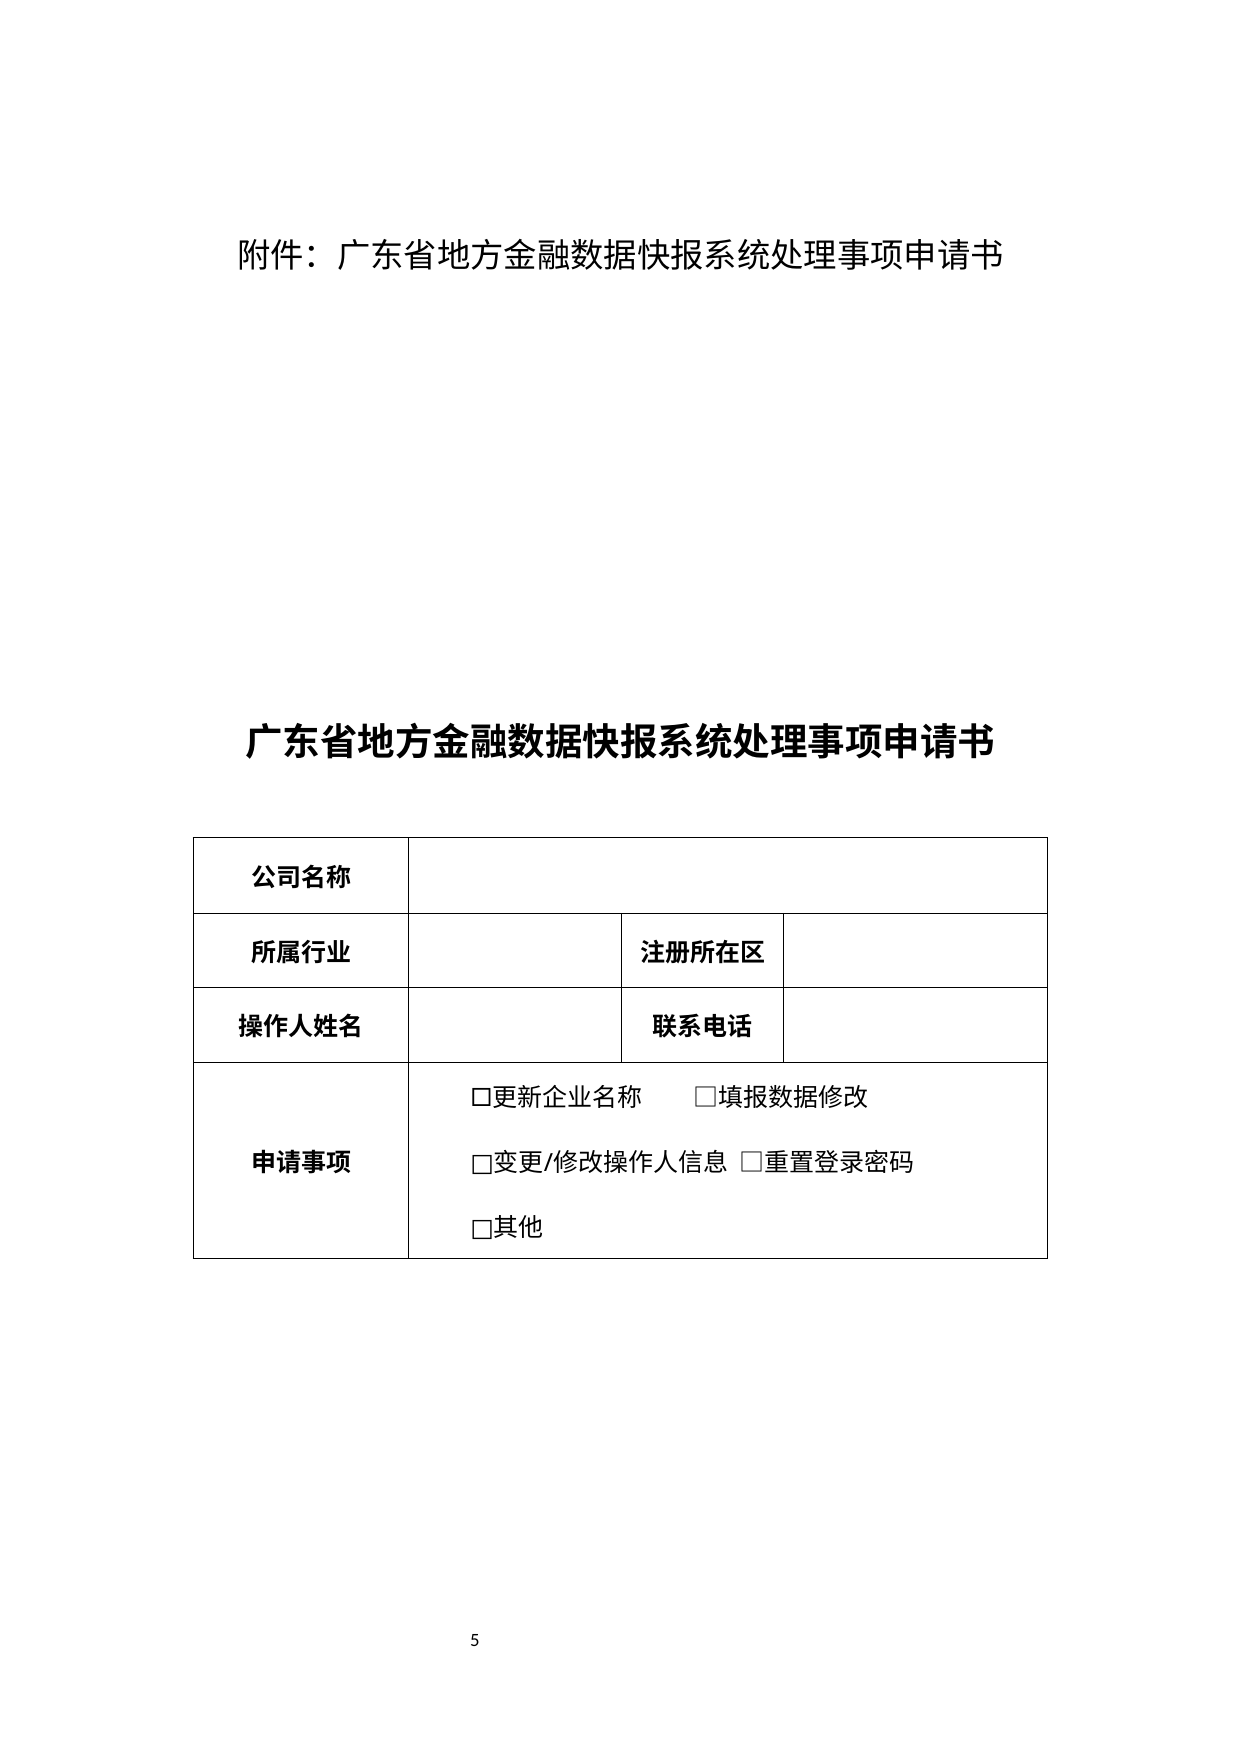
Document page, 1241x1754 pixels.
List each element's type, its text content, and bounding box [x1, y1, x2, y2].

table_cell [409, 914, 621, 987]
table_cell [784, 914, 1047, 987]
text 附件：广东省地方金融数据快报系统处理事项申请书 [187, 220, 1053, 285]
table_header [409, 838, 1047, 913]
table_cell 申请事项 [194, 1063, 408, 1258]
table_cell [409, 988, 621, 1062]
table_header 公司名称 [194, 838, 408, 913]
text 广东省地方金融数据快报系统处理事项申请书 [187, 707, 1053, 772]
table_cell 注册所在区 [622, 914, 783, 987]
table_cell 更新企业名称 □填报数据修改 □变更/修改操作人信息 □重置登录密码 □其他 [409, 1063, 1047, 1258]
table_cell 操作人姓名 [194, 988, 408, 1062]
table_cell [784, 988, 1047, 1062]
table_cell 联系电话 [622, 988, 783, 1062]
table_cell 所属行业 [194, 914, 408, 987]
